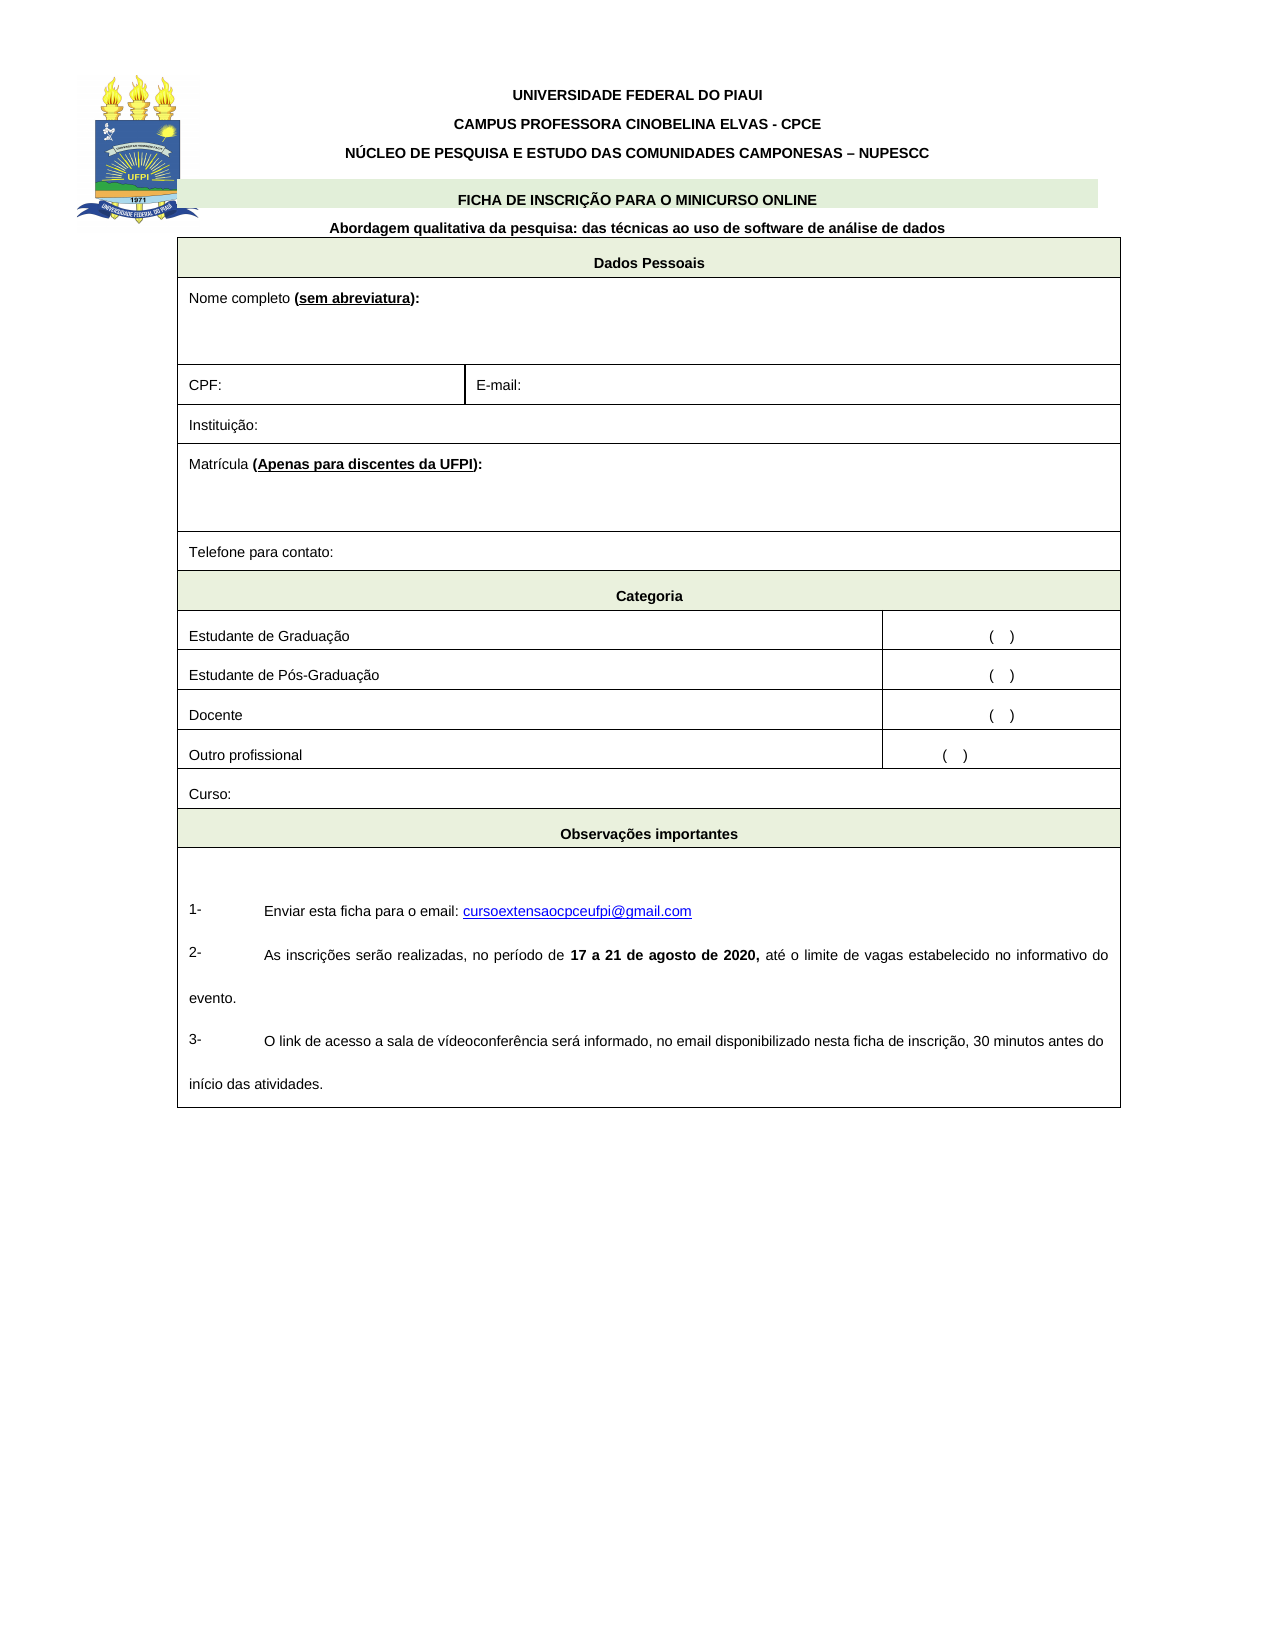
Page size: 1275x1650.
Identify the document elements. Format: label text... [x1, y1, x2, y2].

table_cell CPF: [178, 365, 464, 404]
table_cell ( ) [883, 730, 1120, 768]
table_cell Instituição: [178, 405, 1120, 443]
table_cell Categoria [178, 571, 1120, 610]
table_cell Nome completo (sem abreviatura): [178, 278, 1120, 364]
table_cell Telefone para contato: [178, 532, 1120, 570]
table_cell Observações importantes [178, 809, 1120, 847]
table_cell Enviar esta ficha para o email: cursoextensaocpceufpi@gmail.com As inscrições serão realizadas, no período de 17 a 21 de agosto de 2020, até o limite de vagas estabelecido no informativo do evento. O link de acesso a sala de vídeoconferência será informado, no email disponibilizado nesta ficha de inscrição, 30 minutos antes do início das atividades. [178, 848, 1120, 1107]
table_cell Docente [178, 690, 882, 728]
table_cell ( ) [883, 650, 1120, 689]
table_cell Estudante de Pós-Graduação [178, 650, 882, 689]
table_cell Outro profissional [178, 730, 882, 768]
table_cell Matrícula (Apenas para discentes da UFPI): [178, 444, 1120, 531]
table_cell ( ) [883, 690, 1120, 728]
table_cell Curso: [178, 769, 1120, 808]
picture [76, 75, 200, 233]
title Abordagem qualitativa da pesquisa: das técnicas ao uso de software de análise de dados [177, 208, 1098, 237]
table_cell Estudante de Graduação [178, 611, 882, 649]
table_header Dados Pessoais [178, 238, 1120, 277]
table_cell ( ) [883, 611, 1120, 649]
title FICHA DE INSCRIÇÃO PARA O MINICURSO ONLINE [177, 179, 1098, 208]
table_cell E-mail: [466, 365, 1120, 404]
